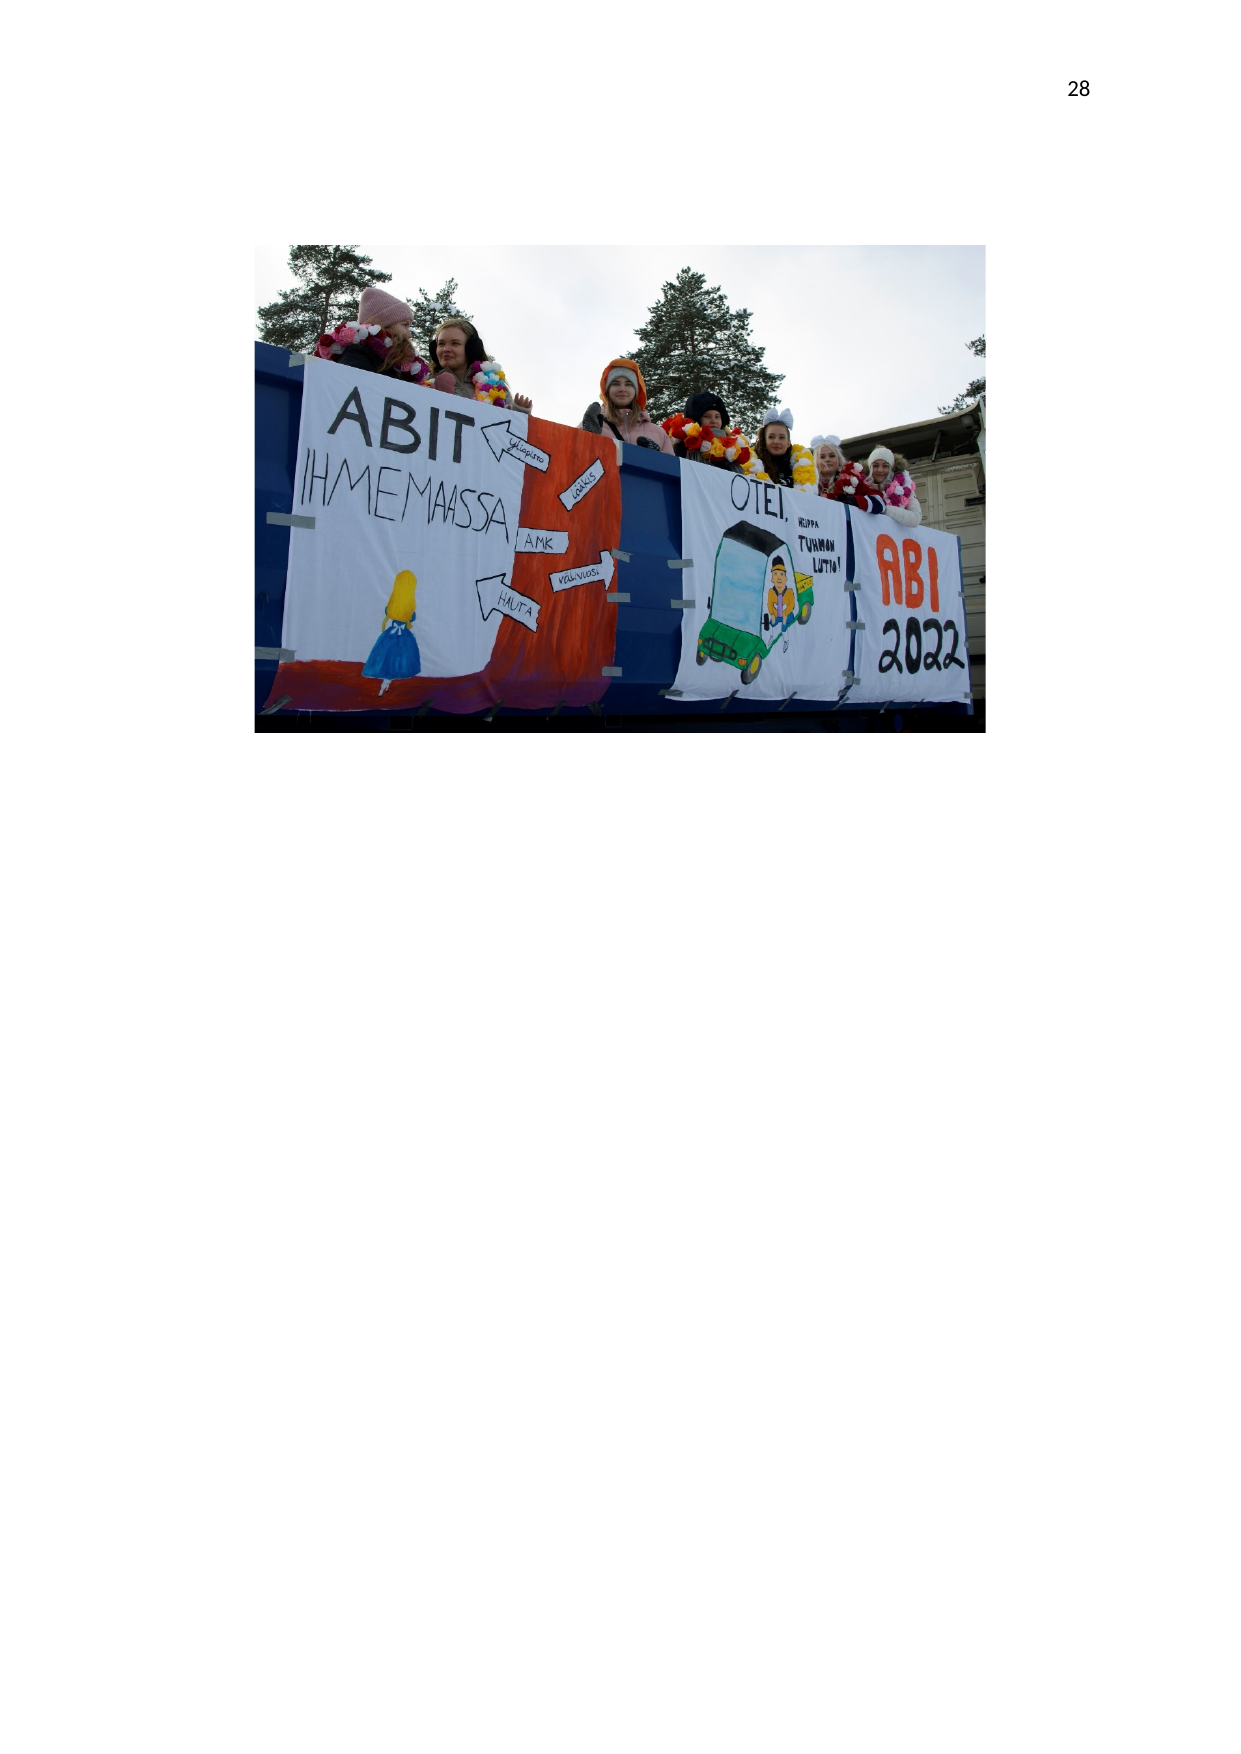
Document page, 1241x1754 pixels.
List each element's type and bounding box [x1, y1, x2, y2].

picture [254, 245, 986, 733]
